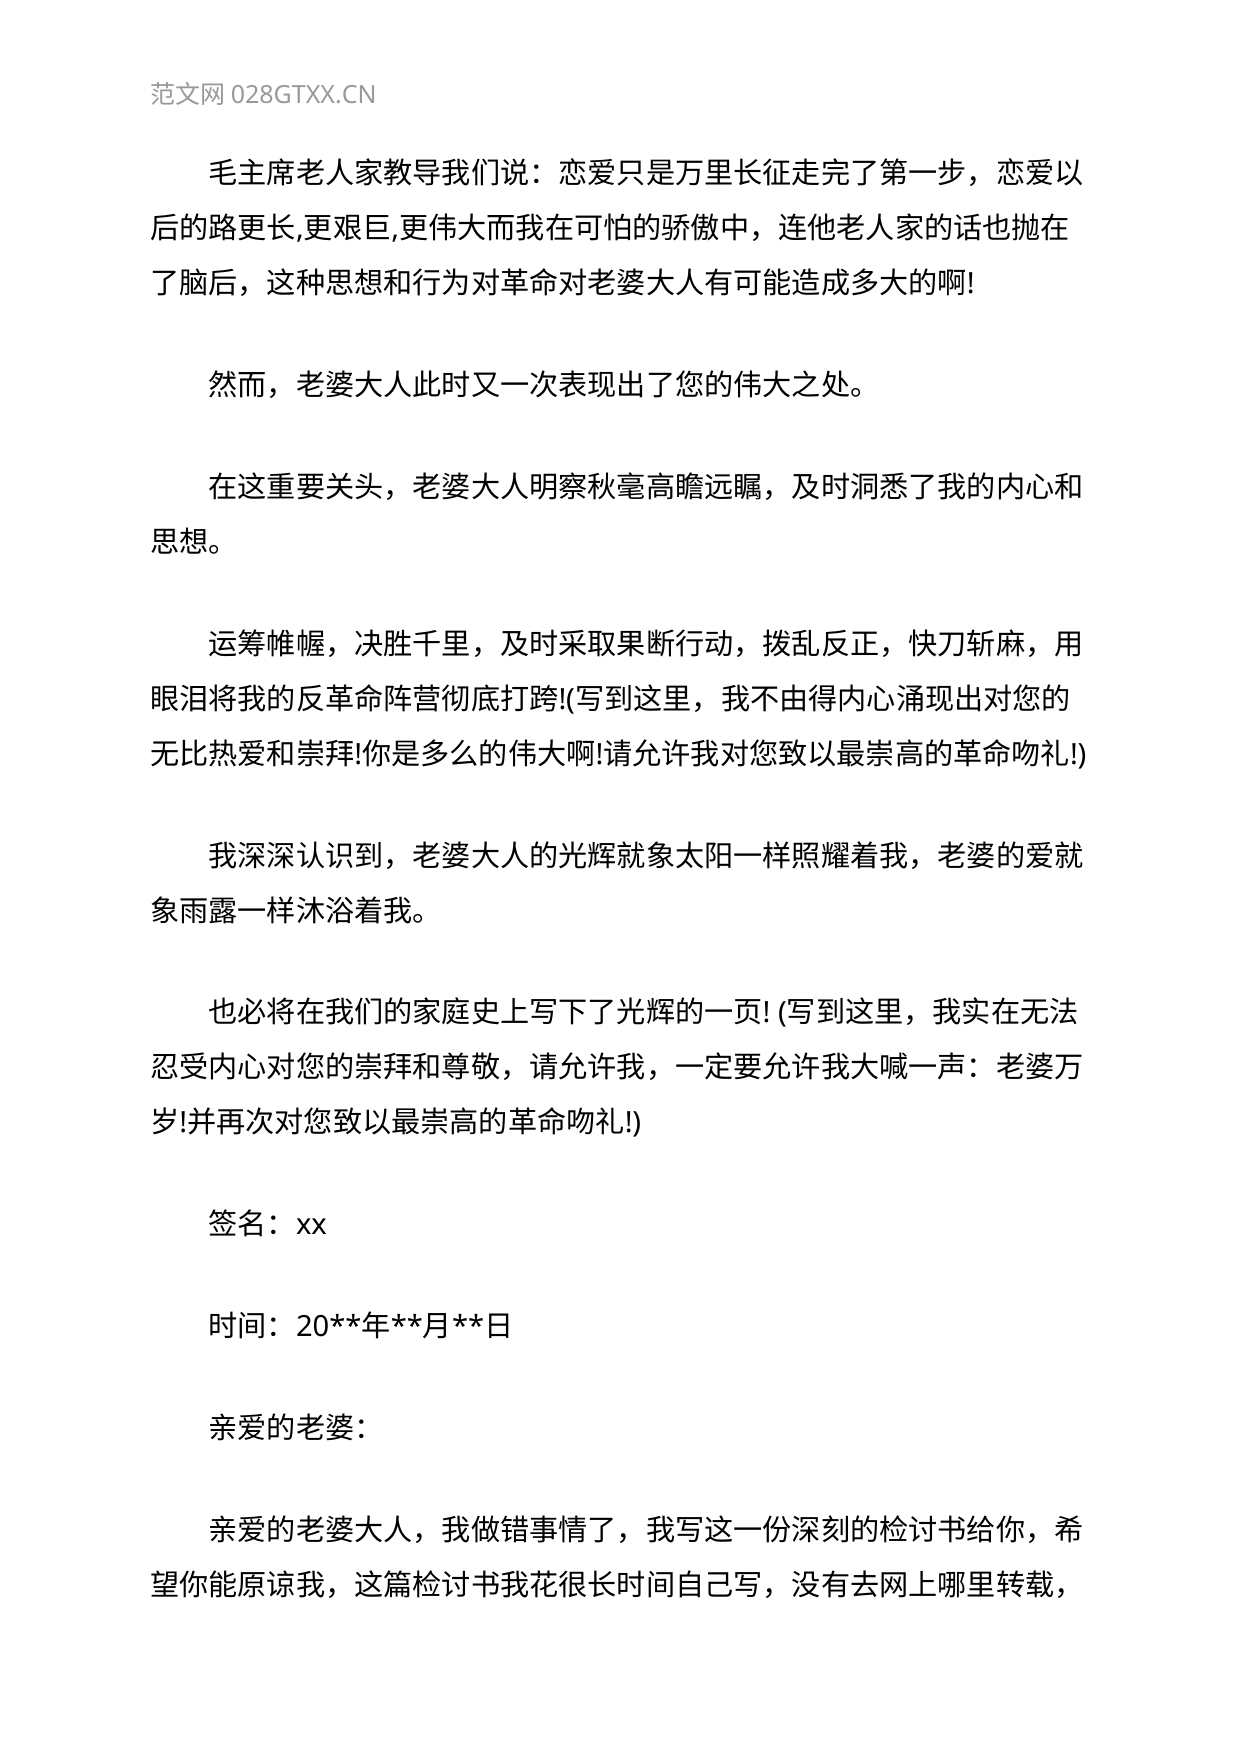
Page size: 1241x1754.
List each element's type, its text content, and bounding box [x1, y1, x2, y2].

text 也必将在我们的家庭史上写下了光辉的一页! (写到这里，我实在无法忍受内心对您的崇拜和尊敬，请允许我，一定要允许我大喊一声：老婆万岁!并再次对您致以最崇高的革命吻礼!) [150, 989, 1090, 1141]
text 签名：xx [150, 1201, 1090, 1243]
text 在这重要关头，老婆大人明察秋毫高瞻远瞩，及时洞悉了我的内心和思想。 [150, 464, 1090, 561]
text 时间：20**年**月**日 [150, 1303, 1090, 1345]
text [150, 1506, 1090, 1604]
text 然而，老婆大人此时又一次表现出了您的伟大之处。 [150, 362, 1090, 404]
text 毛主席老人家教导我们说：恋爱只是万里长征走完了第一步，恋爱以后的路更长,更艰巨,更伟大而我在可怕的骄傲中，连他老人家的话也抛在了脑后，这种思想和行为对革命对老婆大人有可能造成多大的啊! [150, 150, 1090, 302]
text 亲爱的老婆： [150, 1405, 1090, 1447]
text 运筹帷幄，决胜千里，及时采取果断行动，拨乱反正，快刀斩麻，用眼泪将我的反革命阵营彻底打跨!(写到这里，我不由得内心涌现出对您的无比热爱和崇拜!你是多么的伟大啊!请允许我对您致以最崇高的革命吻礼!) [150, 620, 1090, 773]
text 我深深认识到，老婆大人的光辉就象太阳一样照耀着我，老婆的爱就象雨露一样沐浴着我。 [150, 832, 1090, 929]
